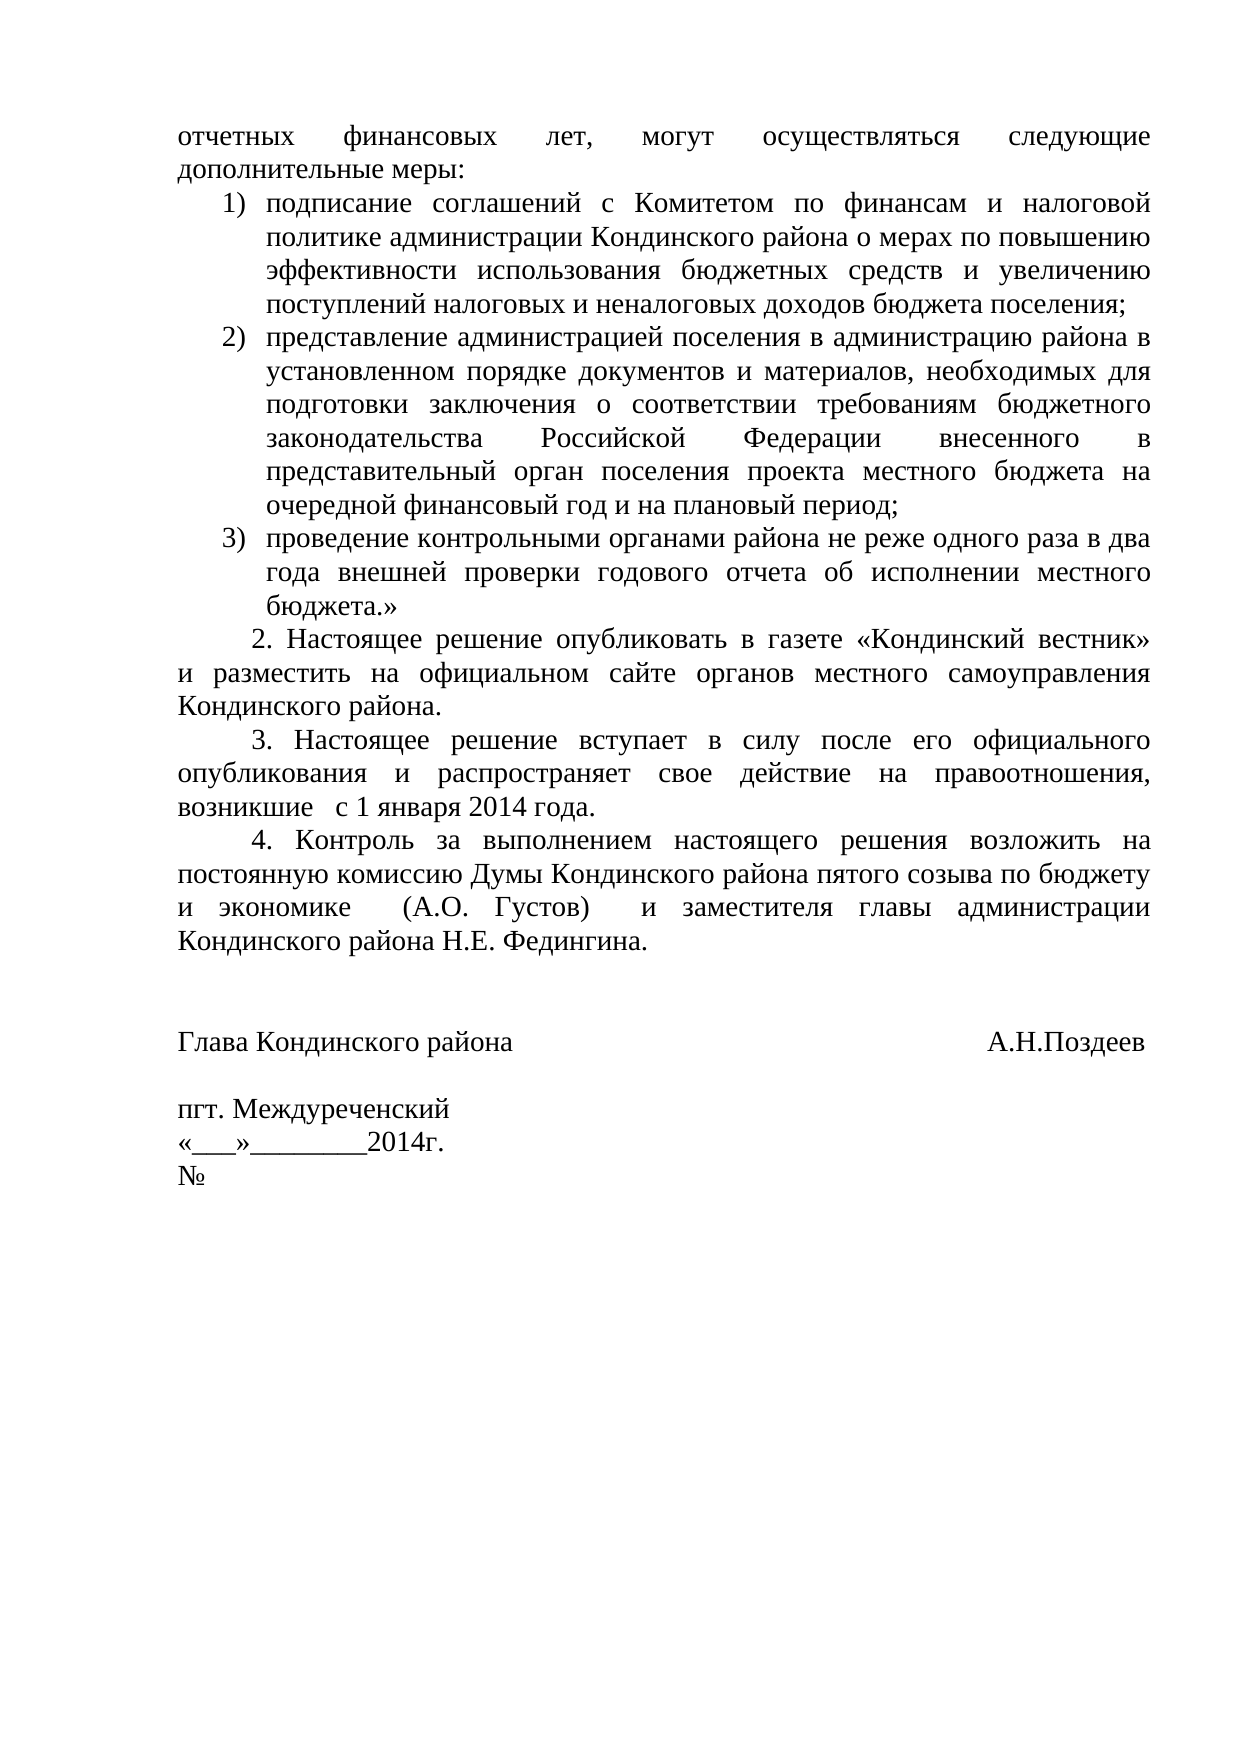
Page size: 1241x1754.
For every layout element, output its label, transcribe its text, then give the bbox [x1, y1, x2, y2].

text Глава Кондинского района А.Н.Поздеев [177, 1024, 1152, 1057]
list проведение контрольными органами района не реже одного раза в два года внешней проверки годового отчета об исполнении местного бюджета.» [222, 521, 1152, 621]
text пгт. Междуреченский [177, 1091, 1152, 1124]
list подписание соглашений с Комитетом по финансам и налоговой политике администрации Кондинского района о мерах по повышению эффективности использования бюджетных средств и увеличению поступлений налоговых и неналоговых доходов бюджета поселения; [222, 185, 1152, 319]
text «___»________2014г. [177, 1124, 1152, 1158]
text № [177, 1158, 1152, 1191]
text 4. Контроль за выполнением настоящего решения возложить на постоянную комиссию Думы Кондинского района пятого созыва по бюджету и экономике (А.О. Густов) и заместителя главы администрации Кондинского района Н.Е. Федингина. [177, 822, 1152, 957]
text 2. Настоящее решение опубликовать в газете «Кондинский вестник» и разместить на официальном сайте органов местного самоуправления Кондинского района. [177, 621, 1152, 722]
list представление администрацией поселения в администрацию района в установленном порядке документов и материалов, необходимых для подготовки заключения о соответствии требованиям бюджетного законодательства Российской Федерации внесенного в представительный орган поселения проекта местного бюджета на очередной финансовый год и на плановый период; [222, 319, 1152, 521]
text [177, 118, 1152, 185]
text 3. Настоящее решение вступает в силу после его официального опубликования и распространяет свое действие на правоотношения, возникшие с 1 января 2014 года. [177, 722, 1152, 822]
